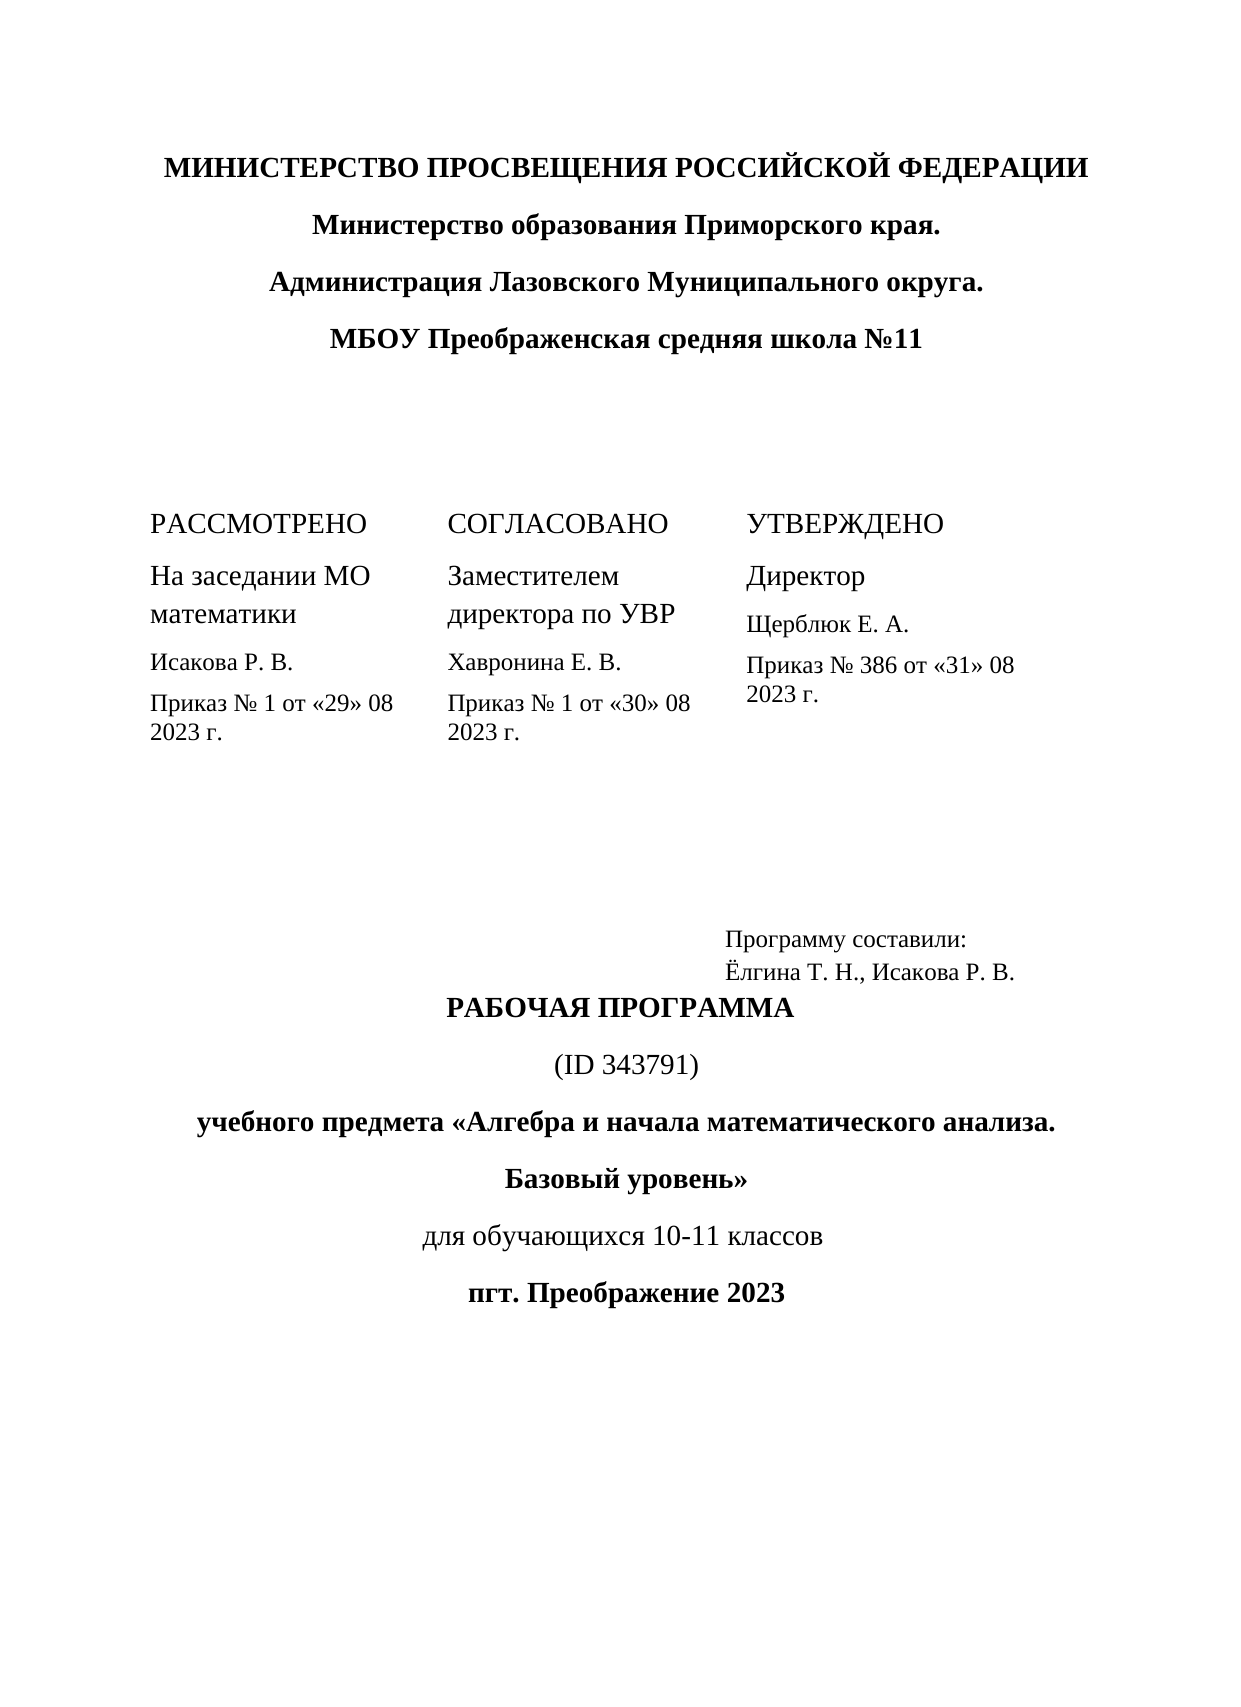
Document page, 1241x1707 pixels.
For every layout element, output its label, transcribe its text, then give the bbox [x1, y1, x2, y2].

text Ёлгина Т. Н., Исакова Р. В. [150, 957, 1090, 986]
text РАБОЧАЯ ПРОГРАММА [150, 990, 1090, 1023]
text Программу составили: [150, 924, 1090, 952]
table_header УТВЕРЖДЕНО Директор Щерблюк Е. А. Приказ № 386 от «31» 08 2023 г. [735, 507, 1026, 749]
text учебного предмета «Алгебра и начала математического анализа. Базовый уровень» [162, 1104, 1090, 1194]
text МИНИСТЕРСТВО ПРОСВЕЩЕНИЯ РОССИЙСКОЙ ФЕДЕРАЦИИ [162, 150, 1090, 183]
text ‌Министерство образования Приморского края.‌‌ [162, 207, 1090, 241]
text пгт. Преображение‌ 2023‌​ [162, 1275, 1090, 1308]
table_header СОГЛАСОВАНО Заместителем директора по УВР Хавронина Е. В. Приказ № 1 от «30» 08 2023 г. [436, 507, 735, 749]
table_header РАССМОТРЕНО На заседании МО математики Исакова Р. В. Приказ № 1 от «29» 08 2023 г. [139, 507, 436, 749]
text для обучающихся 10-11 классов ​ [162, 1218, 1090, 1251]
text МБОУ Преображенская средняя школа №11 [162, 321, 1090, 354]
text (ID 343791) [162, 1047, 1090, 1080]
text ‌Администрация Лазовского Муниципального округа.‌​ [162, 264, 1090, 297]
